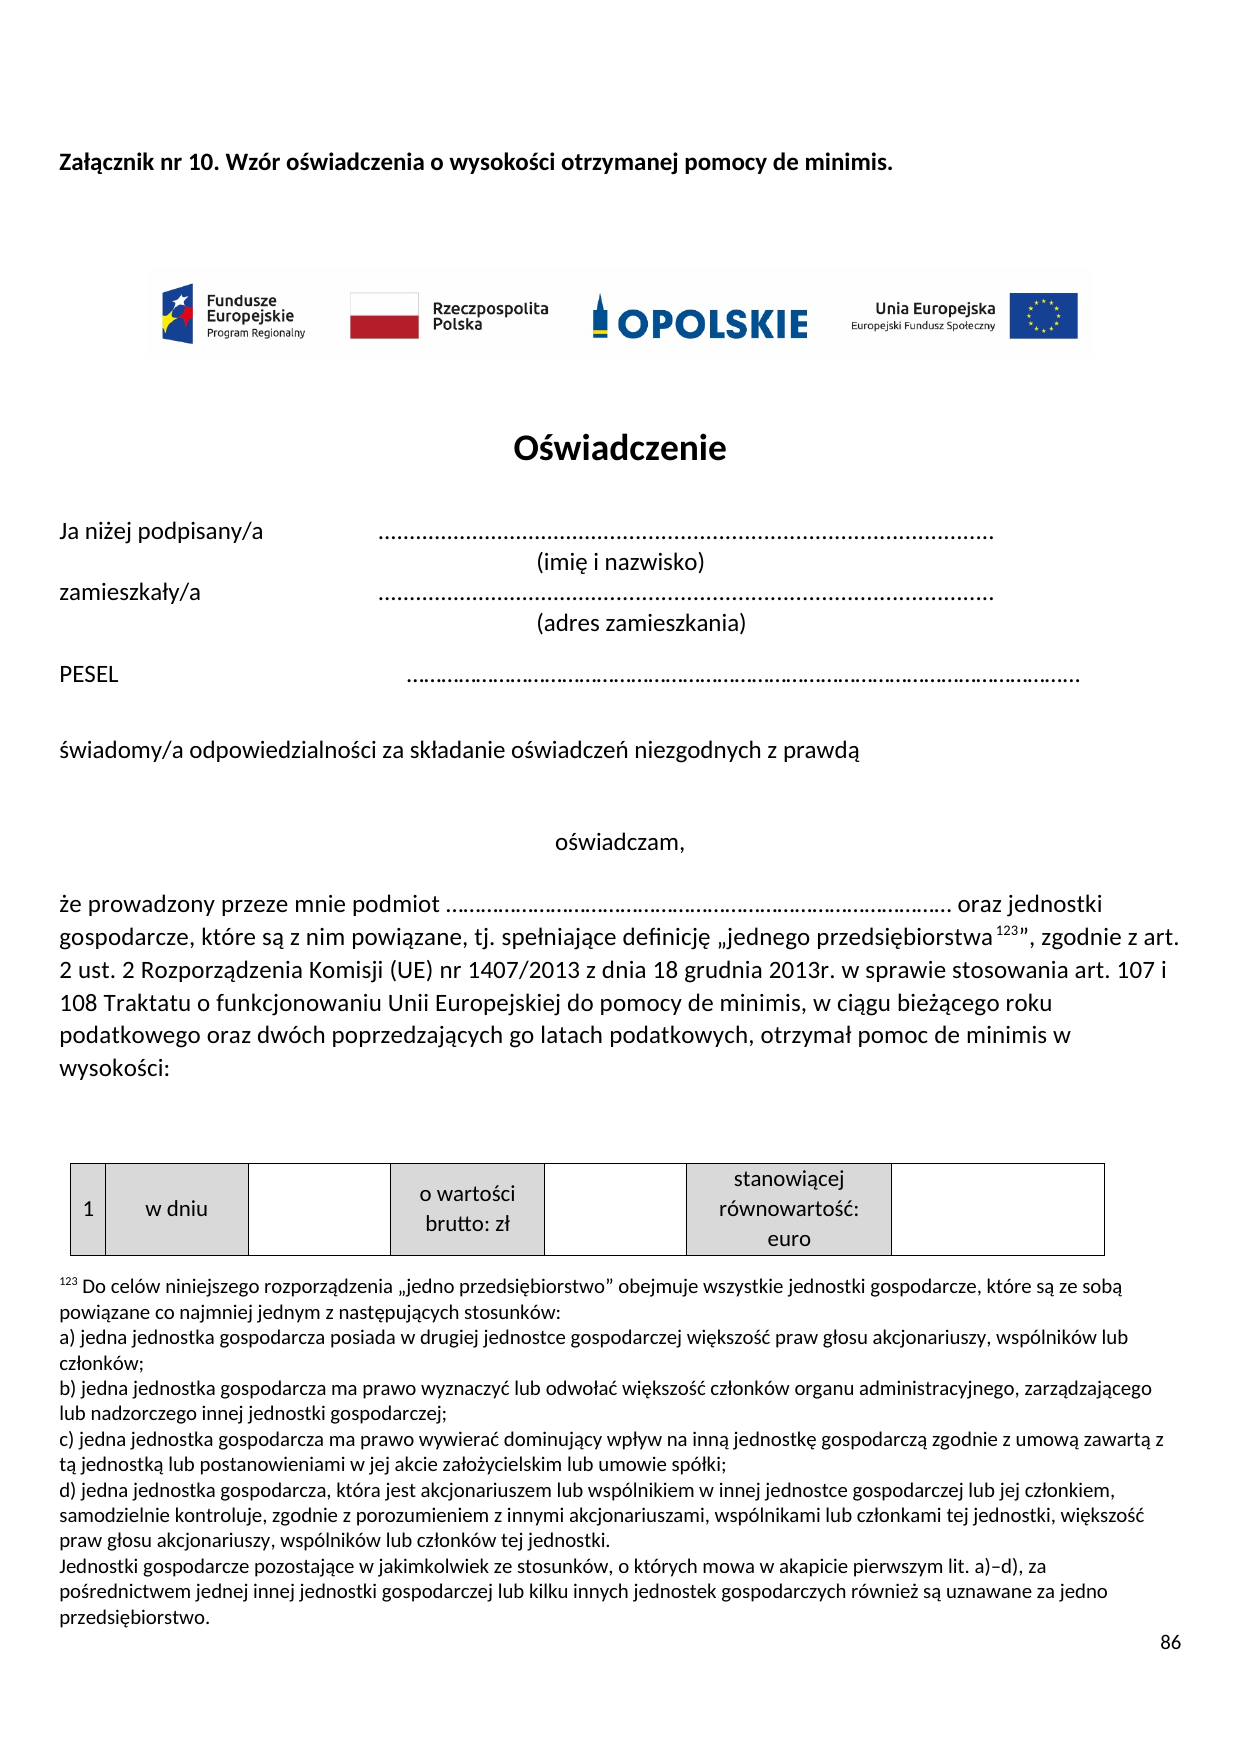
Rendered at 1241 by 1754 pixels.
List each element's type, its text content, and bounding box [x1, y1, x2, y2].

text Załącznik nr 10. Wzór oświadczenia o wysokości otrzymanej pomocy de minimis. [59, 146, 1181, 177]
text świadomy/a odpowiedzialności za składanie oświadczeń niezgodnych z prawdą [59, 734, 1181, 765]
text (imię i nazwisko) [59, 546, 1181, 576]
text PESEL ……………………………………………………………………………………………………... [59, 658, 1181, 689]
text że prowadzony przeze mnie podmiot …………………………………………………………………………… oraz jednostki gospodarcze, które są z nim powiązane, tj. spełniające definicję „jednego przedsiębiorstwa”, zgodnie z art. 2 ust. 2 Rozporządzenia Komisji (UE) nr 1407/2013 z dnia 18 grudnia 2013r. w sprawie stosowania art. 107 i 108 Traktatu o funkcjonowaniu Unii Europejskiej do pomocy de minimis, w ciągu bieżącego roku podatkowego oraz dwóch poprzedzających go latach podatkowych, otrzymał pomoc de minimis w wysokości: [59, 888, 1181, 1083]
text Oświadczenie [59, 423, 1181, 469]
table_header [249, 1164, 390, 1255]
table_header w dniu [106, 1164, 248, 1255]
table_header 1 [71, 1164, 105, 1255]
table_header [545, 1164, 686, 1255]
table_header [892, 1164, 1104, 1255]
table_header stanowiącej równowartość: euro [687, 1164, 891, 1255]
table_header o wartości brutto: zł [391, 1164, 544, 1255]
text (adres zamieszkania) [59, 607, 1181, 637]
text oświadczam, [59, 826, 1181, 856]
text zamieszkały/a [59, 576, 1181, 607]
picture [147, 268, 1093, 359]
text Ja niżej podpisany/a [59, 515, 1181, 546]
